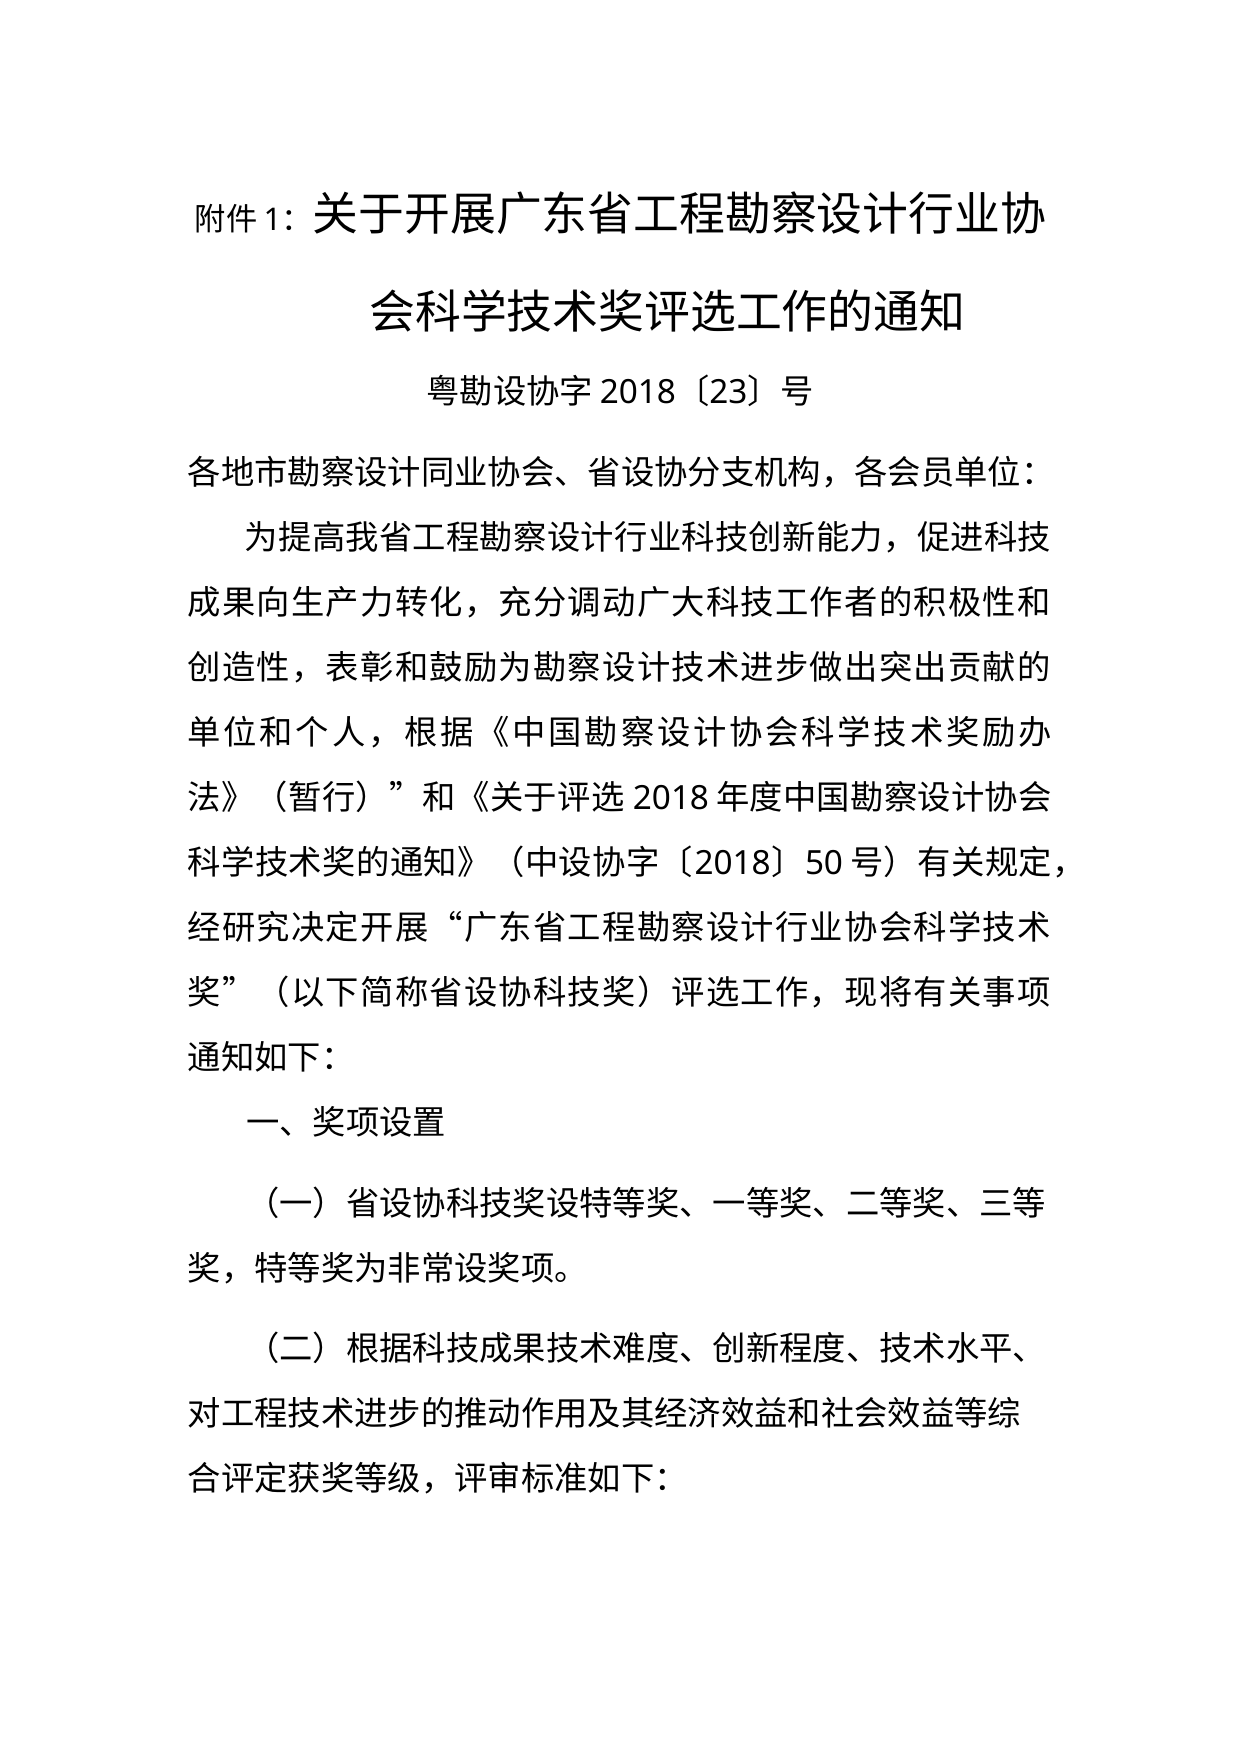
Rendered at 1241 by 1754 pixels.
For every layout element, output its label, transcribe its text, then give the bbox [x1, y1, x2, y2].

text 一、奖项设置 [187, 1088, 1053, 1153]
text 为提高我省工程勘察设计行业科技创新能力，促进科技成果向生产力转化，充分调动广大科技工作者的积极性和创造性，表彰和鼓励为勘察设计技术进步做出突出贡献的单位和个人，根据《中国勘察设计协会科学技术奖励办法》（暂行）”和《关于评选2018年度中国勘察设计协会科学技术奖的通知》（中设协字〔2018〕50号）有关规定，经研究决定开展“广东省工程勘察设计行业协会科学技术奖”（以下简称省设协科技奖）评选工作，现将有关事项通知如下： [187, 503, 1053, 1088]
text 各地市勘察设计同业协会、省设协分支机构，各会员单位： [187, 438, 1053, 503]
text 粤勘设协字2018〔23〕号 [187, 357, 1053, 422]
text （二）根据科技成果技术难度、创新程度、技术水平、对工程技术进步的推动作用及其经济效益和社会效益等综合评定获奖等级，评审标准如下： [187, 1314, 1053, 1509]
text 附件1：关于开展广东省工程勘察设计行业协会科学技术奖评选工作的通知 [187, 162, 1053, 357]
text （一）省设协科技奖设特等奖、一等奖、二等奖、三等奖，特等奖为非常设奖项。 [187, 1168, 1053, 1298]
